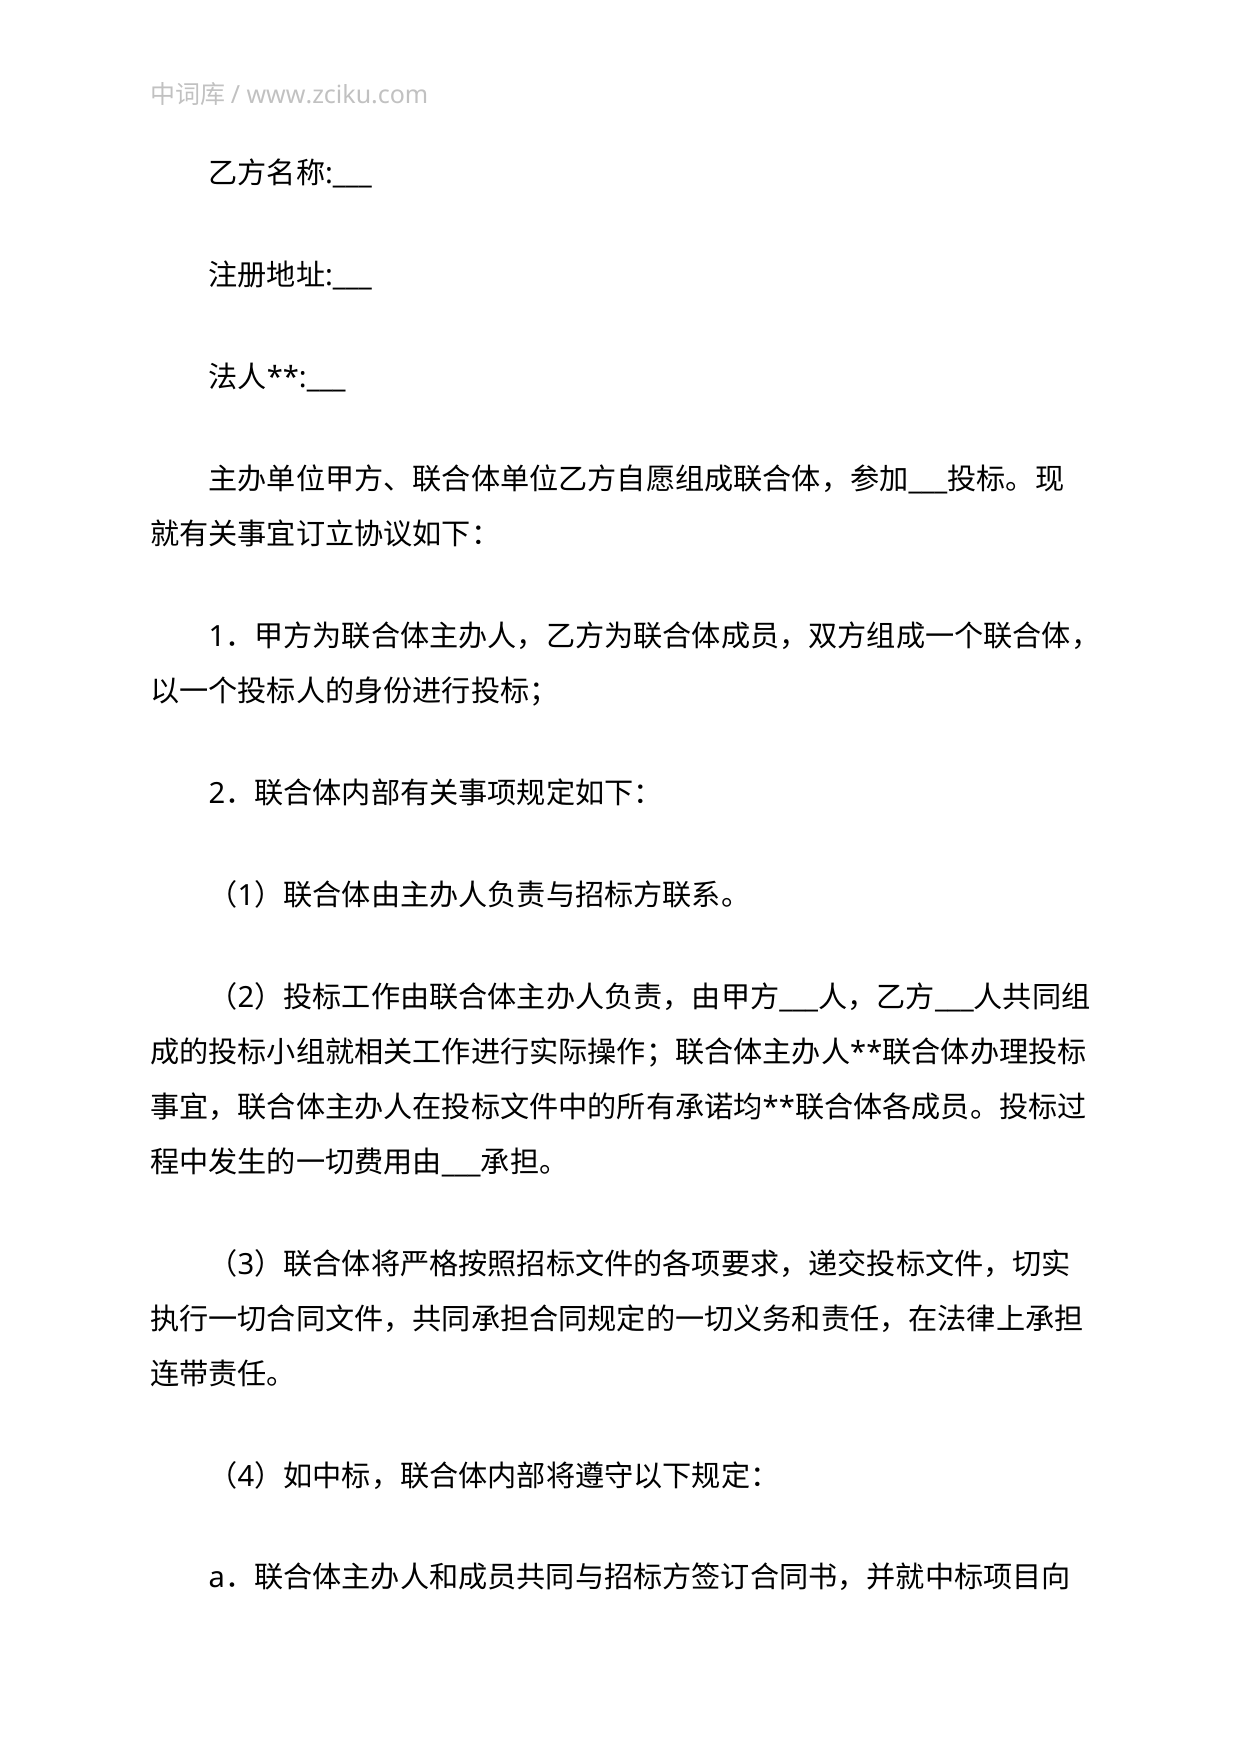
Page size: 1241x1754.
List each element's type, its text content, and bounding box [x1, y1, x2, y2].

text 1．甲方为联合体主办人，乙方为联合体成员，双方组成一个联合体，以一个投标人的身份进行投标； [150, 613, 1090, 710]
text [150, 1554, 1090, 1596]
text 主办单位甲方、联合体单位乙方自愿组成联合体，参加___投标。现就有关事宜订立协议如下： [150, 456, 1090, 553]
text 乙方名称:___ [150, 150, 1090, 192]
text （3）联合体将严格按照招标文件的各项要求，递交投标文件，切实执行一切合同文件，共同承担合同规定的一切义务和责任，在法律上承担连带责任。 [150, 1240, 1090, 1393]
text （2）投标工作由联合体主办人负责，由甲方___人，乙方___人共同组成的投标小组就相关工作进行实际操作；联合体主办人**联合体办理投标事宜，联合体主办人在投标文件中的所有承诺均**联合体各成员。投标过程中发生的一切费用由___承担。 [150, 973, 1090, 1181]
text 注册地址:___ [150, 252, 1090, 294]
text （1）联合体由主办人负责与招标方联系。 [150, 871, 1090, 914]
text 2．联合体内部有关事项规定如下： [150, 769, 1090, 812]
text （4）如中标，联合体内部将遵守以下规定： [150, 1452, 1090, 1494]
text 法人**:___ [150, 354, 1090, 396]
